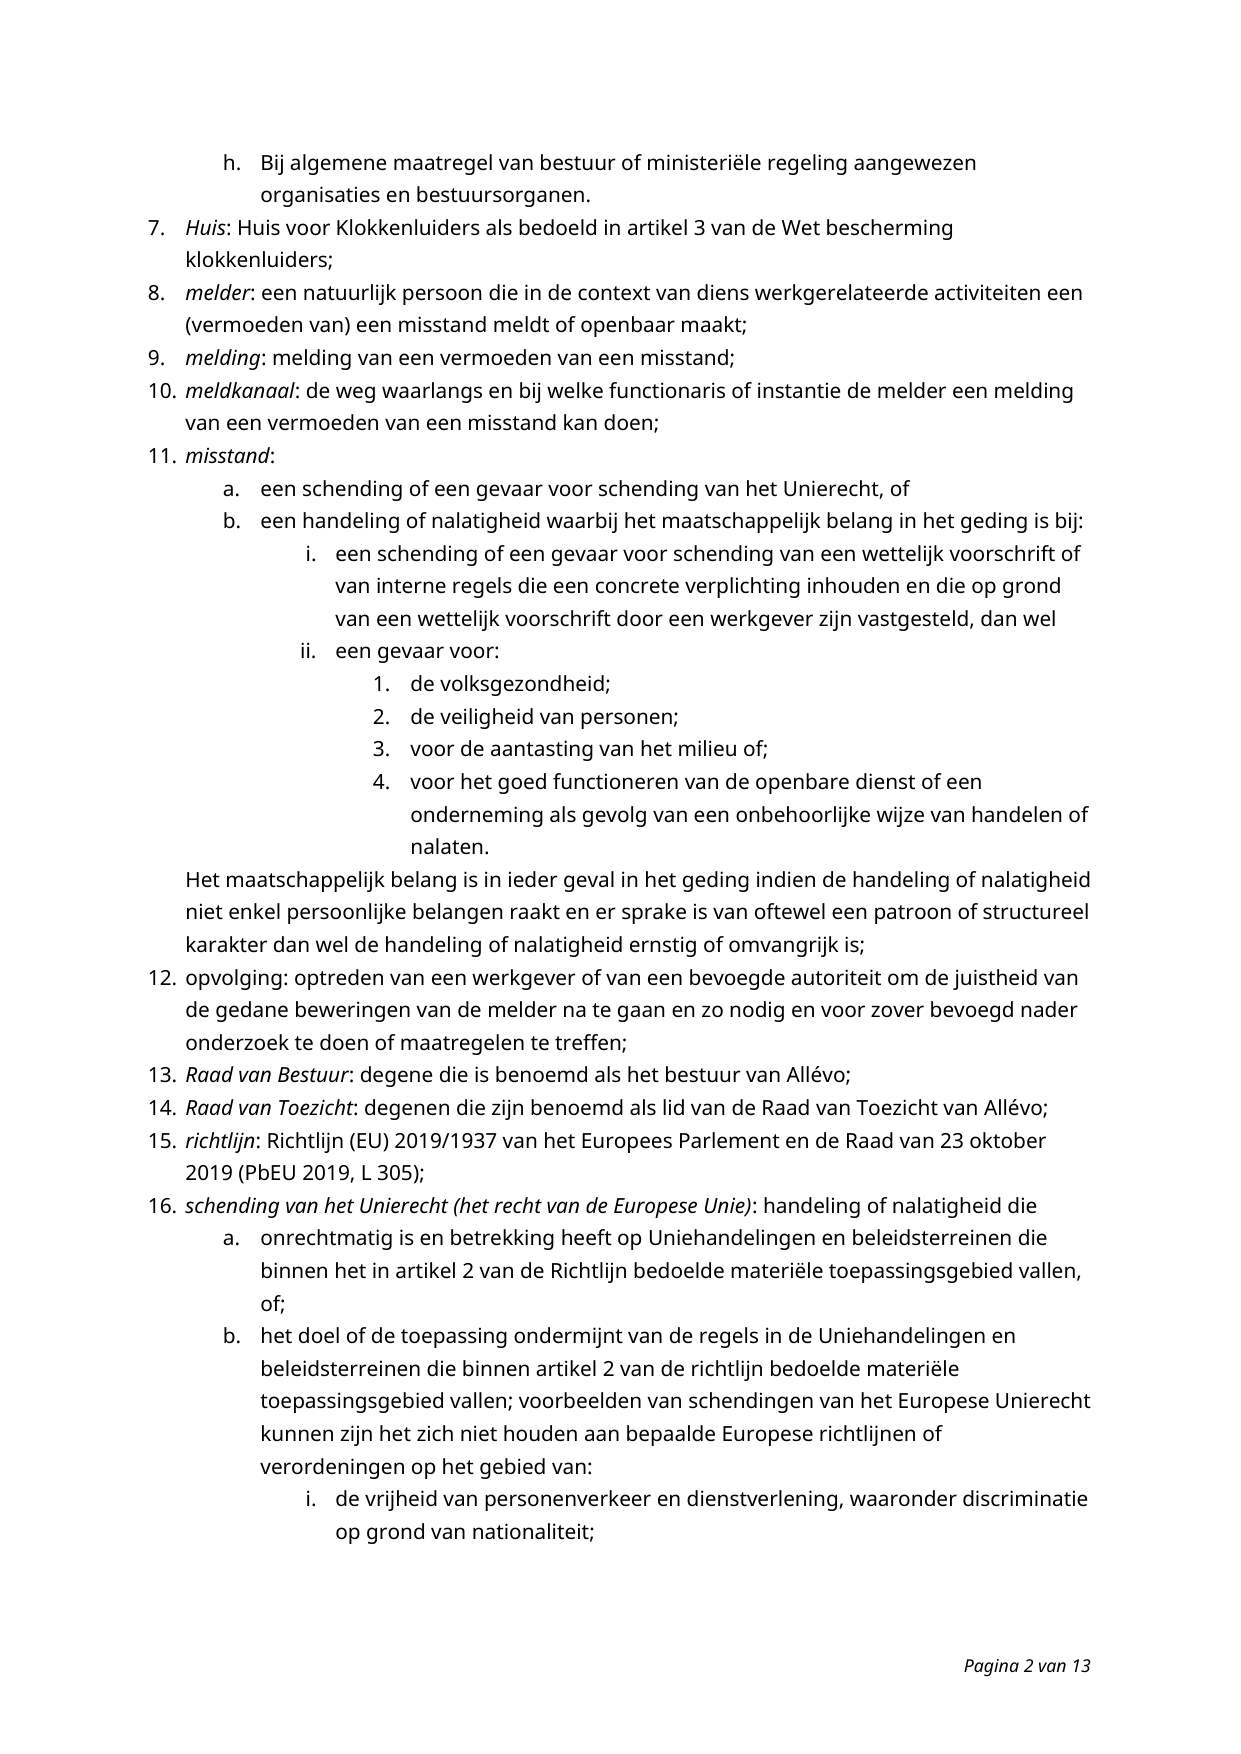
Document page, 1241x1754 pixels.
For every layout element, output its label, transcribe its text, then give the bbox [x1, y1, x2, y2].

list melder: een natuurlijk persoon die in de context van diens werkgerelateerde activiteiten een (vermoeden van) een misstand meldt of openbaar maakt; [148, 278, 1093, 339]
list een schending of een gevaar voor schending van het Unierecht, of [223, 474, 1093, 502]
list melding: melding van een vermoeden van een misstand; [148, 343, 1093, 372]
list Huis: Huis voor Klokkenluiders als bedoeld in artikel 3 van de Wet bescherming klokkenluiders; [148, 213, 1093, 274]
list Raad van Toezicht: degenen die zijn benoemd als lid van de Raad van Toezicht van Allévo; [148, 1093, 1093, 1122]
list Raad van Bestuur: degene die is benoemd als het bestuur van Allévo; [148, 1061, 1093, 1089]
list meldkanaal: de weg waarlangs en bij welke functionaris of instantie de melder een melding van een vermoeden van een misstand kan doen; [148, 376, 1093, 437]
list Bij algemene maatregel van bestuur of ministeriële regeling aangewezen organisaties en bestuursorganen. [223, 148, 1093, 209]
list onrechtmatig is en betrekking heeft op Uniehandelingen en beleidsterreinen die binnen het in artikel 2 van de Richtlijn bedoelde materiële toepassingsgebied vallen, of; [223, 1223, 1093, 1317]
list een schending of een gevaar voor schending van een wettelijk voorschrift of van interne regels die een concrete verplichting inhouden en die op grond van een wettelijk voorschrift door een werkgever zijn vastgesteld, dan wel [316, 539, 1093, 632]
list het doel of de toepassing ondermijnt van de regels in de Uniehandelingen en beleidsterreinen die binnen artikel 2 van de richtlijn bedoelde materiële toepassingsgebied vallen; voorbeelden van schendingen van het Europese Unierecht kunnen zijn het zich niet houden aan bepaalde Europese richtlijnen of verordeningen op het gebied van: [223, 1321, 1093, 1480]
list richtlijn: Richtlijn (EU) 2019/1937 van het Europees Parlement en de Raad van 23 oktober 2019 (PbEU 2019, L 305); [148, 1126, 1093, 1187]
list de vrijheid van personenverkeer en dienstverlening, waaronder discriminatie op grond van nationaliteit; [316, 1484, 1093, 1545]
list de veiligheid van personen; [373, 702, 1093, 730]
list voor de aantasting van het milieu of; [373, 734, 1093, 763]
list een gevaar voor: [316, 637, 1093, 665]
list opvolging: optreden van een werkgever of van een bevoegde autoriteit om de juistheid van de gedane beweringen van de melder na te gaan en zo nodig en voor zover bevoegd nader onderzoek te doen of maatregelen te treffen; [148, 963, 1093, 1056]
list Het maatschappelijk belang is in ieder geval in het geding indien de handeling of nalatigheid niet enkel persoonlijke belangen raakt en er sprake is van oftewel een patroon of structureel karakter dan wel de handeling of nalatigheid ernstig of omvangrijk is; [185, 865, 1093, 958]
list voor het goed functioneren van de openbare dienst of een onderneming als gevolg van een onbehoorlijke wijze van handelen of nalaten. [373, 767, 1093, 861]
list de volksgezondheid; [373, 669, 1093, 698]
list een handeling of nalatigheid waarbij het maatschappelijk belang in het geding is bij: [223, 506, 1093, 535]
list schending van het Unierecht (het recht van de Europese Unie): handeling of nalatigheid die [148, 1191, 1093, 1219]
list misstand: [148, 441, 1093, 469]
